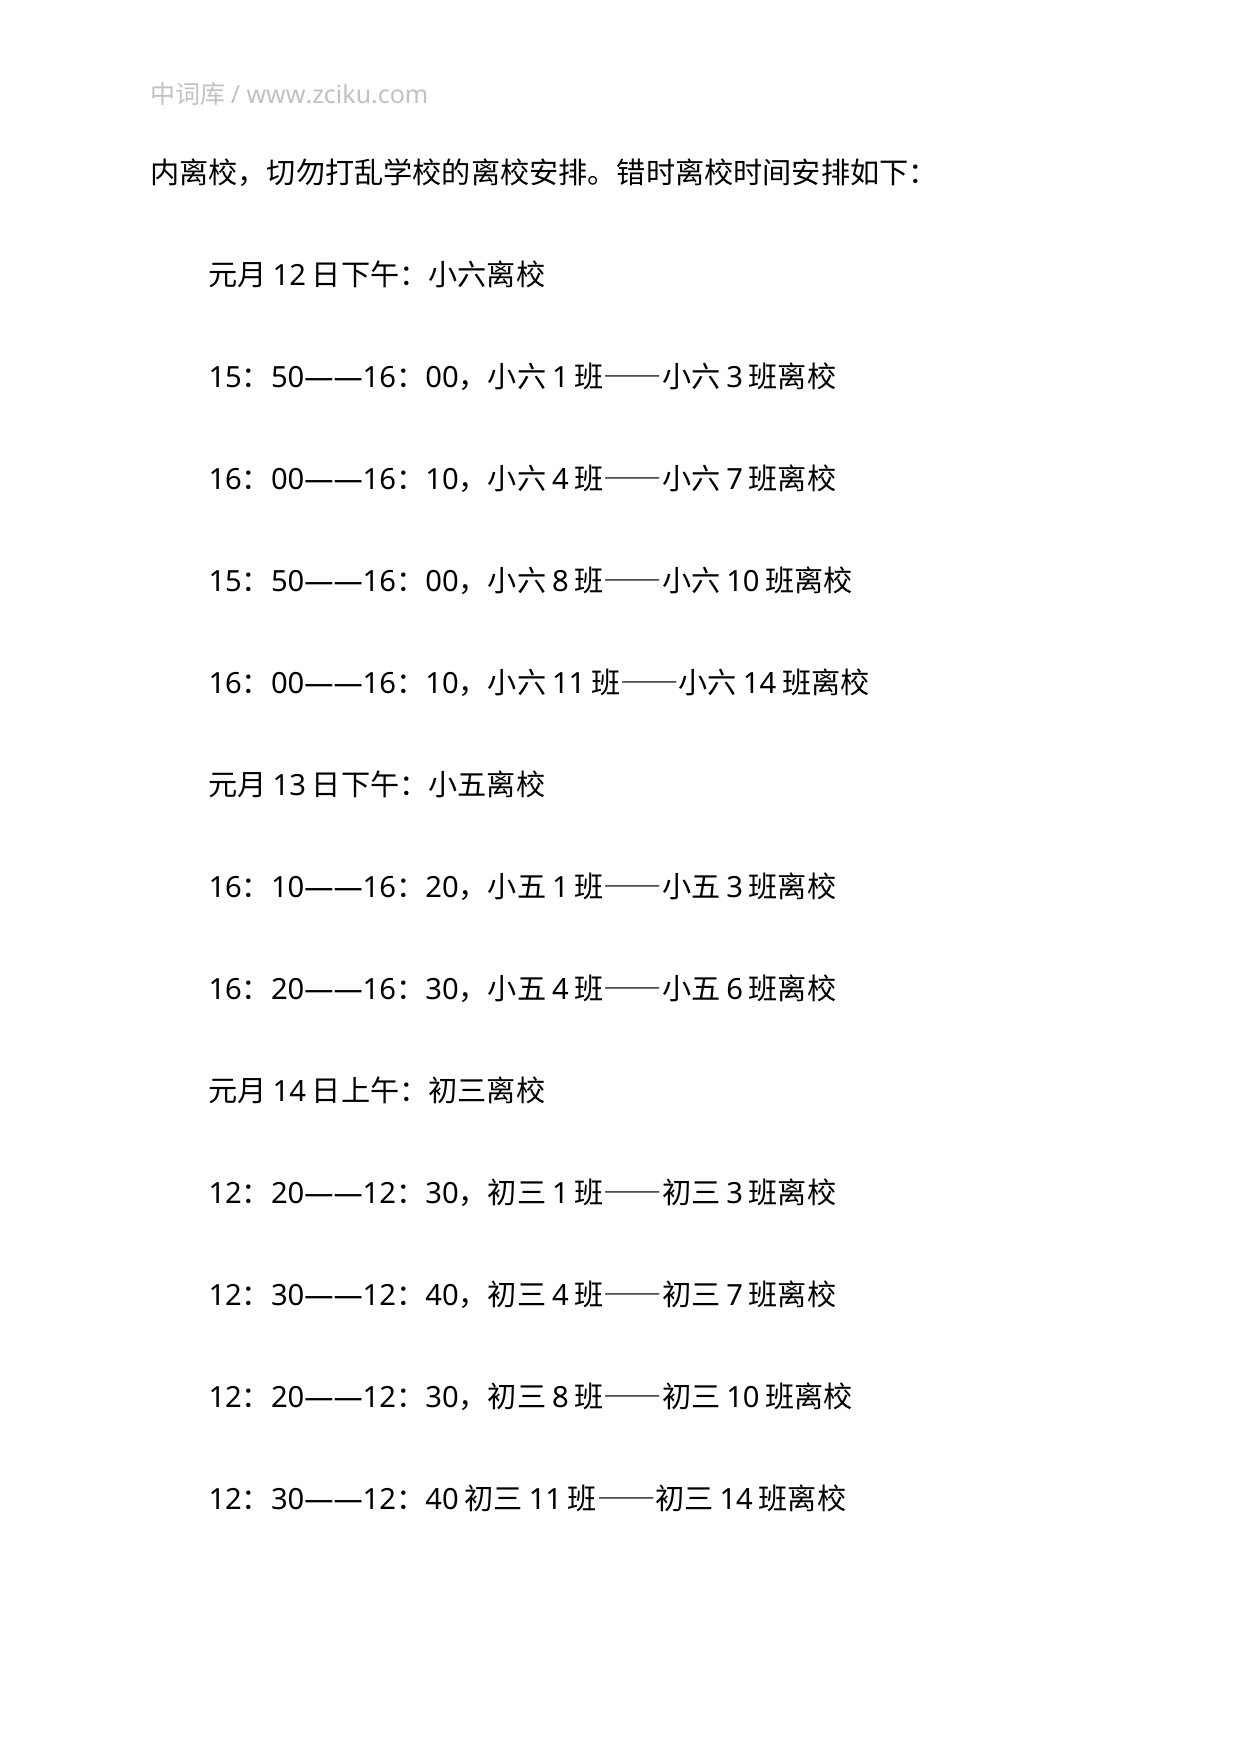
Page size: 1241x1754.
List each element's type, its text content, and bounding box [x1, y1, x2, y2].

text 12：20——12：30，初三1班——初三3班离校 [150, 1169, 1090, 1212]
text 16：00——16：10，小六4班——小六7班离校 [150, 456, 1090, 498]
text 12：30——12：40，初三4班——初三7班离校 [150, 1272, 1090, 1314]
text 16：00——16：10，小六11班——小六14班离校 [150, 660, 1090, 702]
text 12：30——12：40初三11班——初三14班离校 [150, 1476, 1090, 1518]
text 16：20——16：30，小五4班——小五6班离校 [150, 966, 1090, 1008]
text 元月12日下午：小六离校 [150, 252, 1090, 294]
text 15：50——16：00，小六8班——小六10班离校 [150, 558, 1090, 600]
text 16：10——16：20，小五1班——小五3班离校 [150, 864, 1090, 906]
text 12：20——12：30，初三8班——初三10班离校 [150, 1373, 1090, 1416]
text 元月13日下午：小五离校 [150, 762, 1090, 804]
text 15：50——16：00，小六1班——小六3班离校 [150, 354, 1090, 396]
text 元月14日上午：初三离校 [150, 1068, 1090, 1110]
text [150, 150, 1090, 192]
